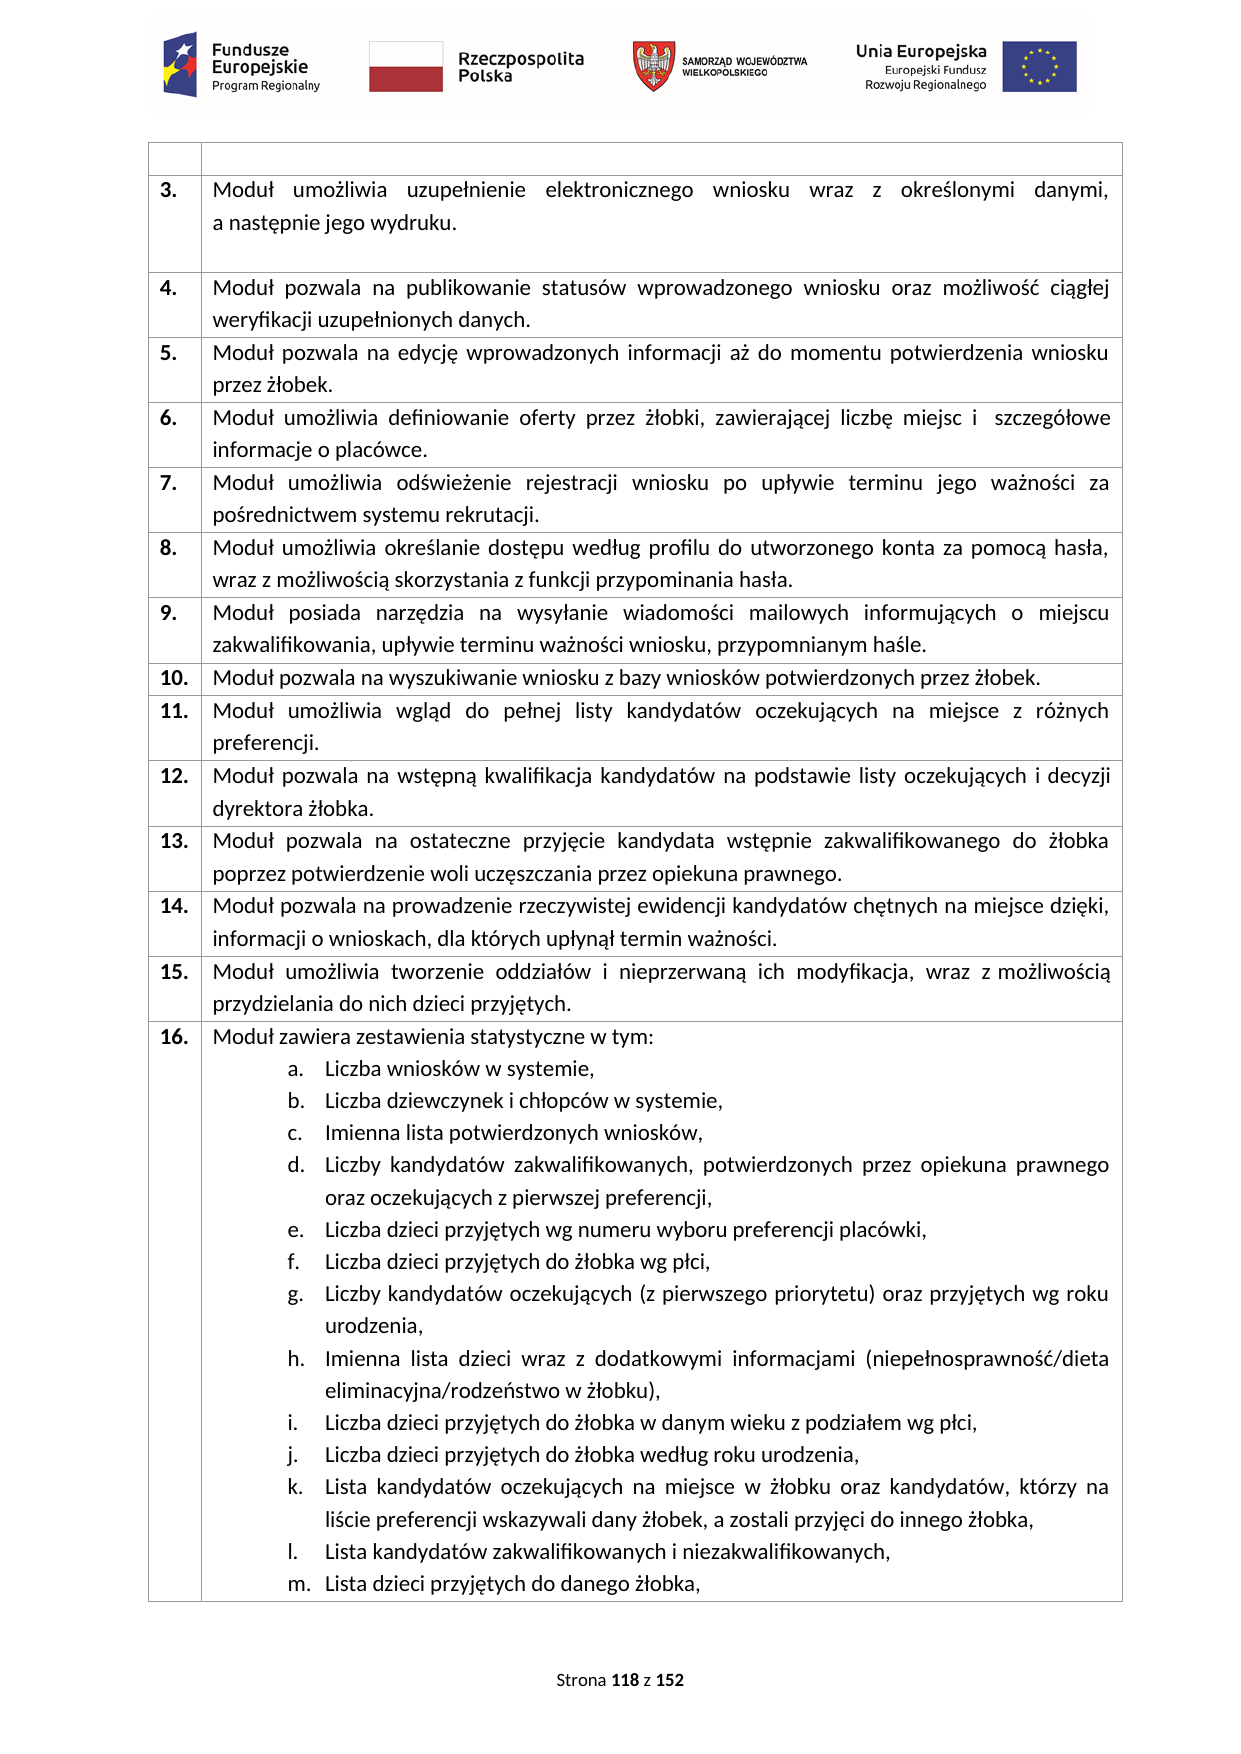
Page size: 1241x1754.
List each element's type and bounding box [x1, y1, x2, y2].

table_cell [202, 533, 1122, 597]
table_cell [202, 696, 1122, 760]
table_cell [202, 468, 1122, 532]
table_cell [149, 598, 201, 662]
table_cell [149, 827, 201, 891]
picture [147, 14, 1093, 114]
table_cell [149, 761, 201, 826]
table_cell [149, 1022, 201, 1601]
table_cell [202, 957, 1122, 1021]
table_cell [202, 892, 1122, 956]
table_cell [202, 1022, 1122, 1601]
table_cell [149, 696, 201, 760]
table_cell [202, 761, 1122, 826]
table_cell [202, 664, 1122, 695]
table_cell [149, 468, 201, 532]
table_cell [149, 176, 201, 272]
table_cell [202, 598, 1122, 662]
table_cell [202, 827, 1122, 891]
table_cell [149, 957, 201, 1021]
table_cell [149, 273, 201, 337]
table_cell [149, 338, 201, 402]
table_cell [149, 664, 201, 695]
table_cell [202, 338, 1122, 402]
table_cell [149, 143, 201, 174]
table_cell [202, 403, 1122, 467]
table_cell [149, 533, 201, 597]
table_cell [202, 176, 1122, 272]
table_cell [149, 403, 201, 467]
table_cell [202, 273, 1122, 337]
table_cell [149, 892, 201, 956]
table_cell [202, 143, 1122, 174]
